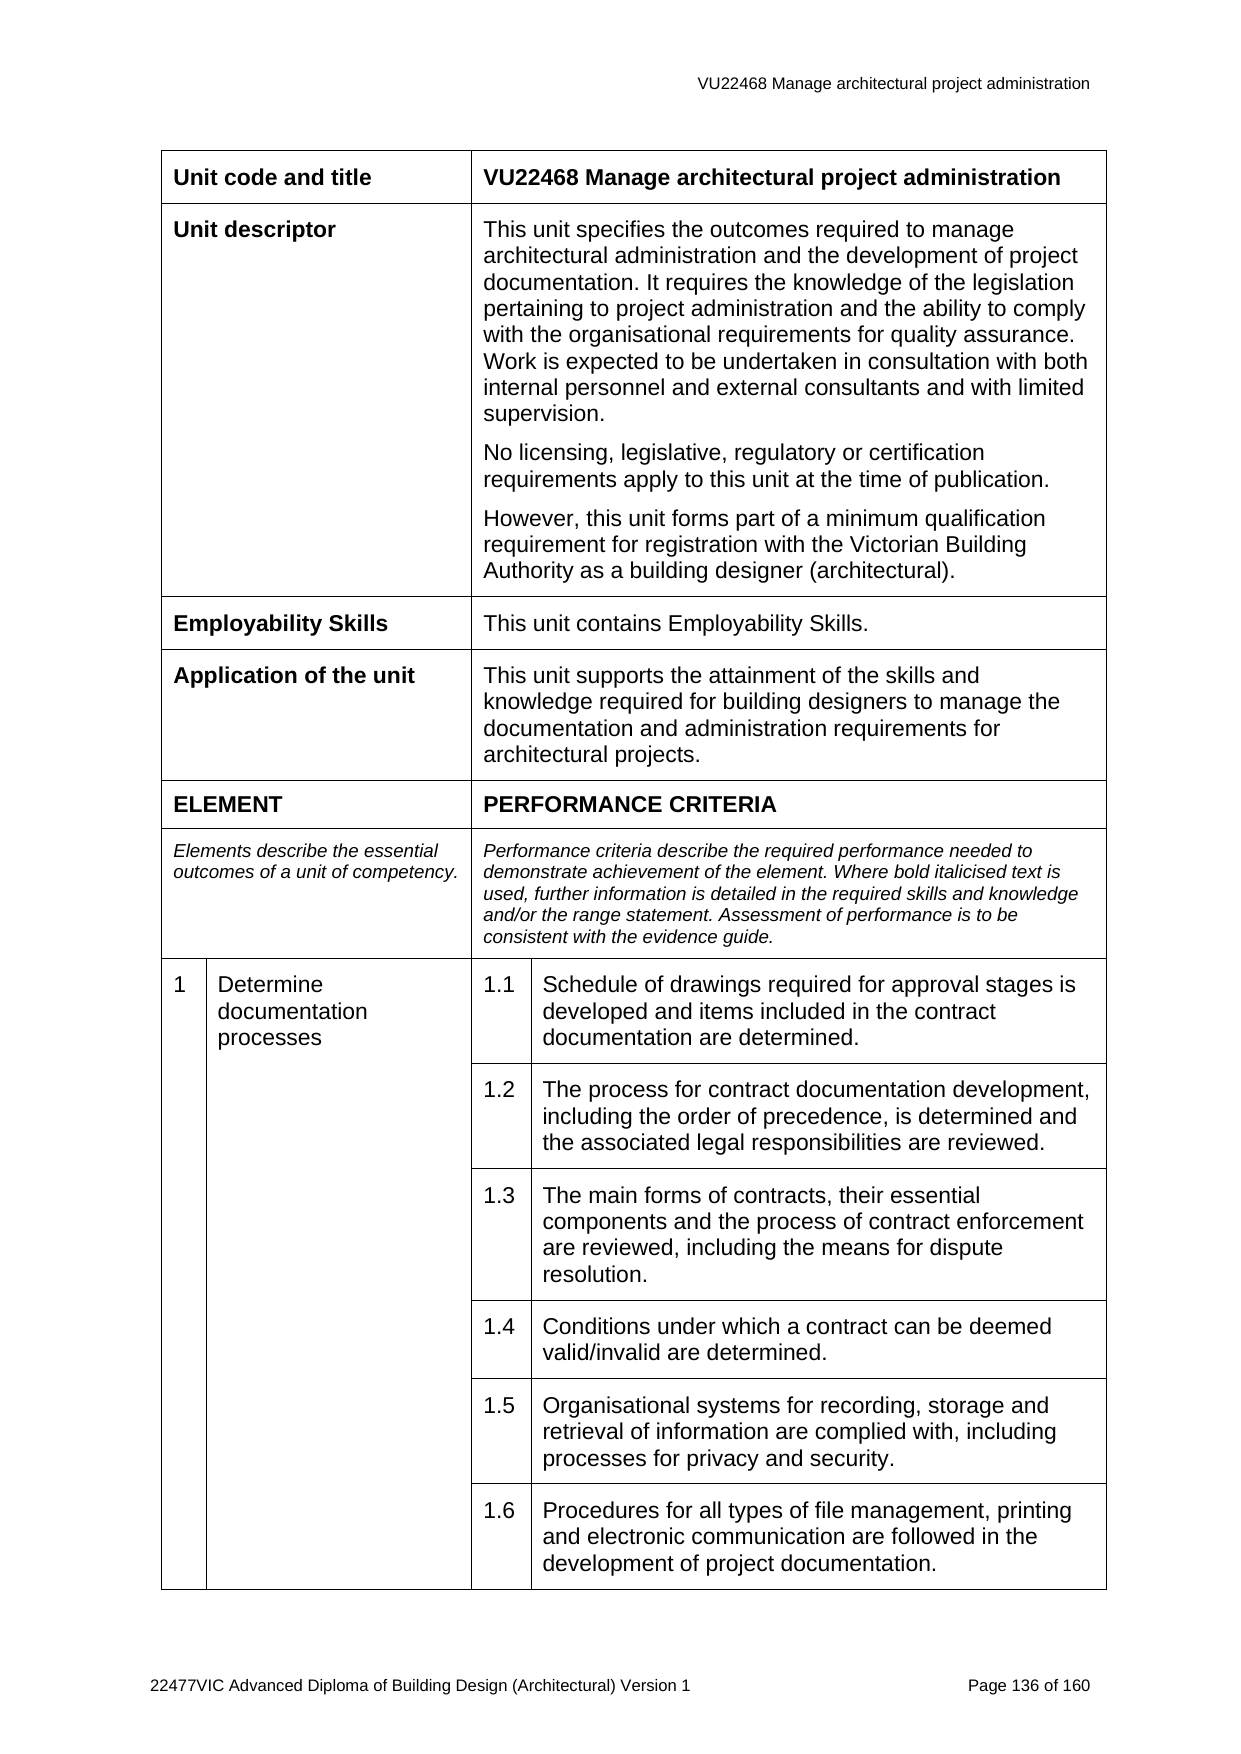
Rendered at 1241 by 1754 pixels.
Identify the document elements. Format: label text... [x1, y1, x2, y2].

table_header Unit code and title [162, 151, 471, 202]
table_cell Elements describe the essential outcomes of a unit of competency. [162, 829, 471, 958]
table_cell The process for contract documentation development, including the order of precedence, is determined and the associated legal responsibilities are reviewed. [532, 1064, 1106, 1168]
table_cell Performance criteria describe the required performance needed to demonstrate achievement of the element. Where bold italicised text is used, further information is detailed in the required skills and knowledge and/or the range statement. Assessment of performance is to be consistent with the evidence guide. [472, 829, 1106, 958]
table_cell 1.4 [472, 1301, 531, 1378]
table_header VU22468 Manage architectural project administration [472, 151, 1106, 202]
table_cell Organisational systems for recording, storage and retrieval of information are complied with, including processes for privacy and security. [532, 1379, 1106, 1483]
table_cell This unit contains Employability Skills. [472, 597, 1106, 648]
table_cell Unit descriptor [162, 204, 471, 596]
table_cell 1.5 [472, 1379, 531, 1483]
table_cell Employability Skills [162, 597, 471, 648]
table_cell 1.1 [472, 959, 531, 1063]
table_cell This unit specifies the outcomes required to manage architectural administration and the development of project documentation. It requires the knowledge of the legislation pertaining to project administration and the ability to comply with the organisational requirements for quality assurance. Work is expected to be undertaken in consultation with both internal personnel and external consultants and with limited supervision. No licensing, legislative, regulatory or certification requirements apply to this unit at the time of publication. However, this unit forms part of a minimum qualification requirement for registration with the Victorian Building Authority as a building designer (architectural). [472, 204, 1106, 596]
table_cell ELEMENT [162, 781, 471, 828]
table_cell PERFORMANCE CRITERIA [472, 781, 1106, 828]
table_cell 1 [162, 959, 206, 1588]
table_cell Conditions under which a contract can be deemed valid/invalid are determined. [532, 1301, 1106, 1378]
table_cell Schedule of drawings required for approval stages is developed and items included in the contract documentation are determined. [532, 959, 1106, 1063]
table_cell Determine documentation processes [207, 959, 471, 1588]
table_cell 1.2 [472, 1064, 531, 1168]
table_cell This unit supports the attainment of the skills and knowledge required for building designers to manage the documentation and administration requirements for architectural projects. [472, 650, 1106, 780]
table_cell The main forms of contracts, their essential components and the process of contract enforcement are reviewed, including the means for dispute resolution. [532, 1169, 1106, 1299]
table_cell Application of the unit [162, 650, 471, 780]
table_cell Procedures for all types of file management, printing and electronic communication are followed in the development of project documentation. [532, 1484, 1106, 1588]
table_cell 1.6 [472, 1484, 531, 1588]
table_cell 1.3 [472, 1169, 531, 1299]
